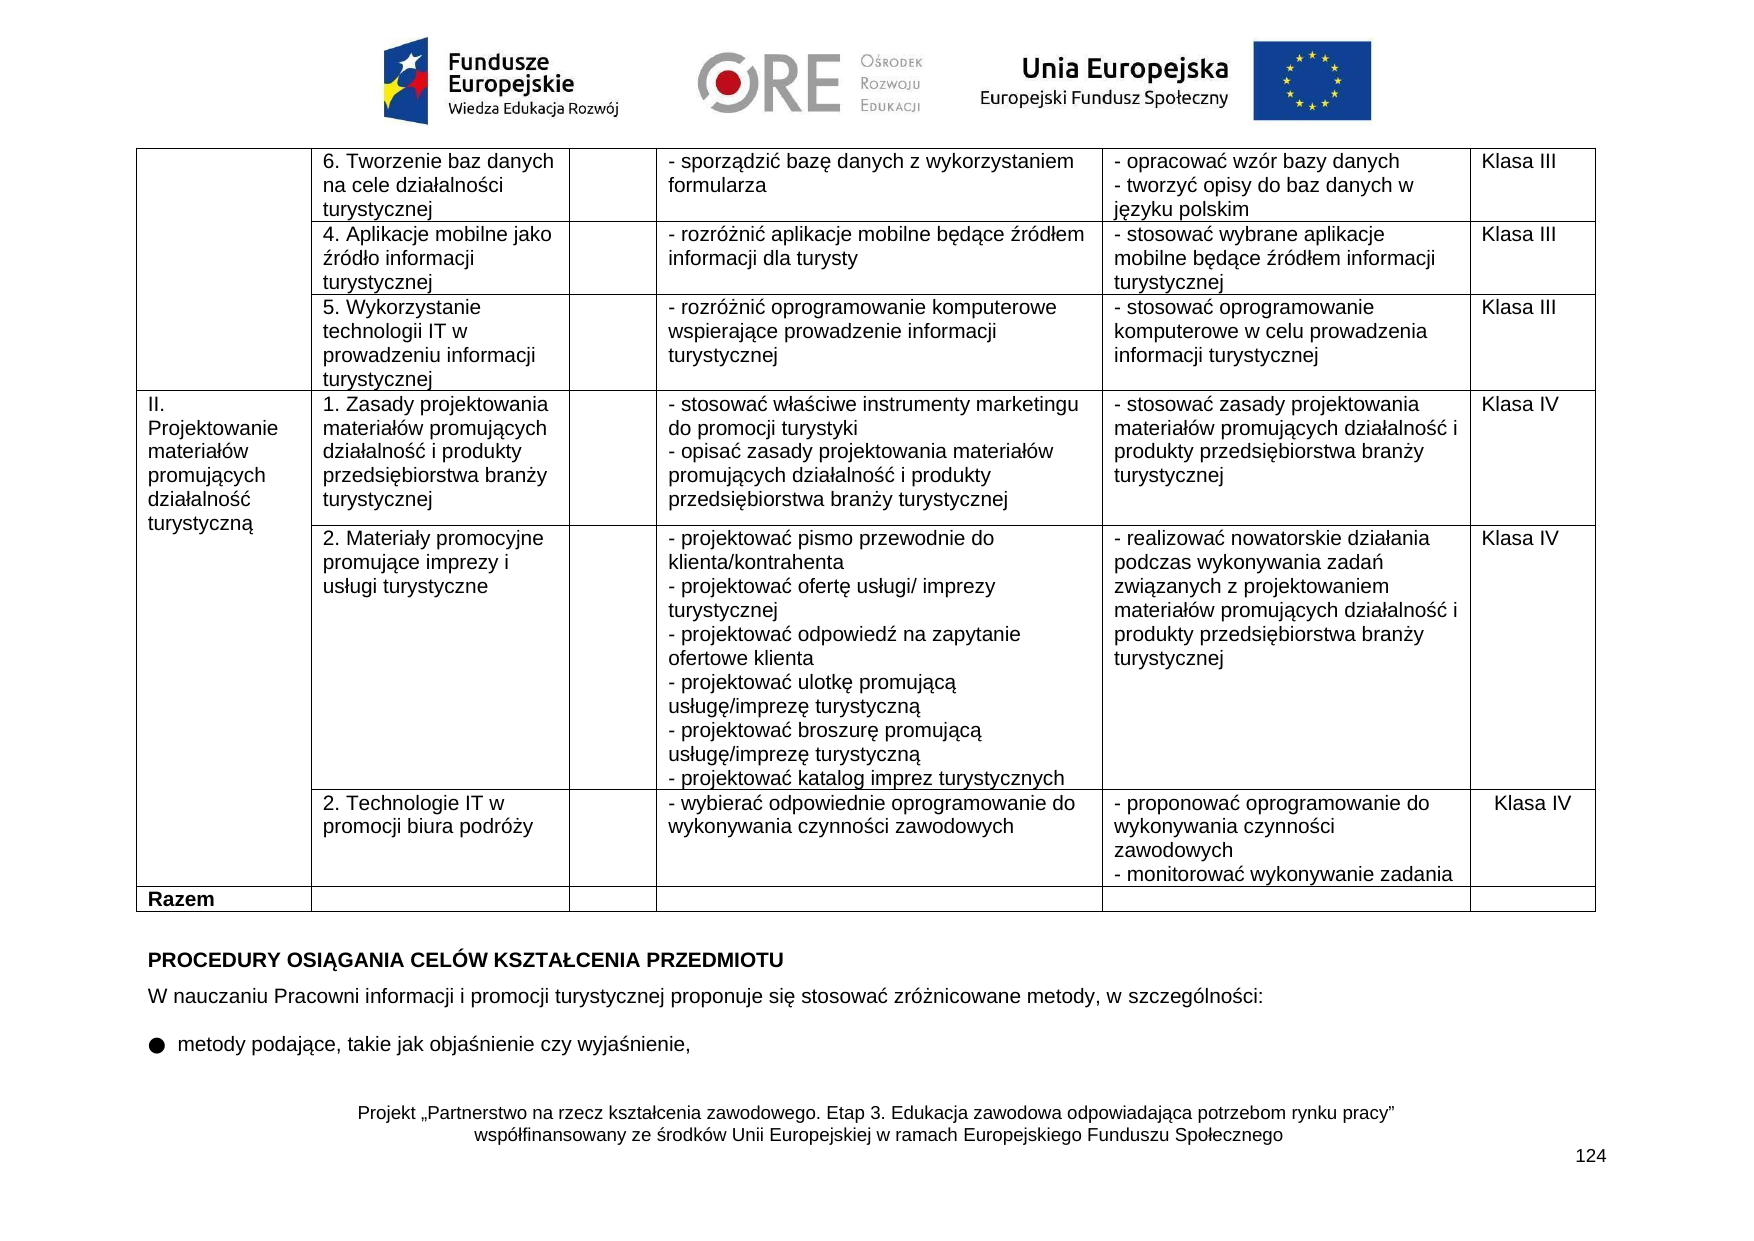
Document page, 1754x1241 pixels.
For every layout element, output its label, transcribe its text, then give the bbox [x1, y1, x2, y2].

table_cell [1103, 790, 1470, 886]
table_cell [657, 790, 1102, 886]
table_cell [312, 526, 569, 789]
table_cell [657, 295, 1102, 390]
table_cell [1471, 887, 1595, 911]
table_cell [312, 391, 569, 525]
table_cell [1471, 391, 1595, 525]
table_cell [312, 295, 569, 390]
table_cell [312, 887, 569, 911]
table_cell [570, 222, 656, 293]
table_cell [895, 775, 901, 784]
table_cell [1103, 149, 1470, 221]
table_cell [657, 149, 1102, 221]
text PROCEDURY OSIĄGANIA CELÓW KSZTAŁCENIA PRZEDMIOTU [148, 948, 1606, 972]
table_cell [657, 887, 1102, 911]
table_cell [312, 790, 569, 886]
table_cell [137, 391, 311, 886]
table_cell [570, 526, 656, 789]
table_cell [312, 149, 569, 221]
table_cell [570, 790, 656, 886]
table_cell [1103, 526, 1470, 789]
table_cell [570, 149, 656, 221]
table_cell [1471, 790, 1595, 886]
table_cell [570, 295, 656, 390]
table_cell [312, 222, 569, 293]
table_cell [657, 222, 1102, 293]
picture [362, 15, 1398, 146]
list metody podające, takie jak objaśnienie czy wyjaśnienie, [148, 1020, 1606, 1063]
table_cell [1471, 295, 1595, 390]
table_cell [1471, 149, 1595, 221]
text W nauczaniu Pracowni informacji i promocji turystycznej proponuje się stosować zróżnicowane metody, w szczególności: [148, 984, 1606, 1008]
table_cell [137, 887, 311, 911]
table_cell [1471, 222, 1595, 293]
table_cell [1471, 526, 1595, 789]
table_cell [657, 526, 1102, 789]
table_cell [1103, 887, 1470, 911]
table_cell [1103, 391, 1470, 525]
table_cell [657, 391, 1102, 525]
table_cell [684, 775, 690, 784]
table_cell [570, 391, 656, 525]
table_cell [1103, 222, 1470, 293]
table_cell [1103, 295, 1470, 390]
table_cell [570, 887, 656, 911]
